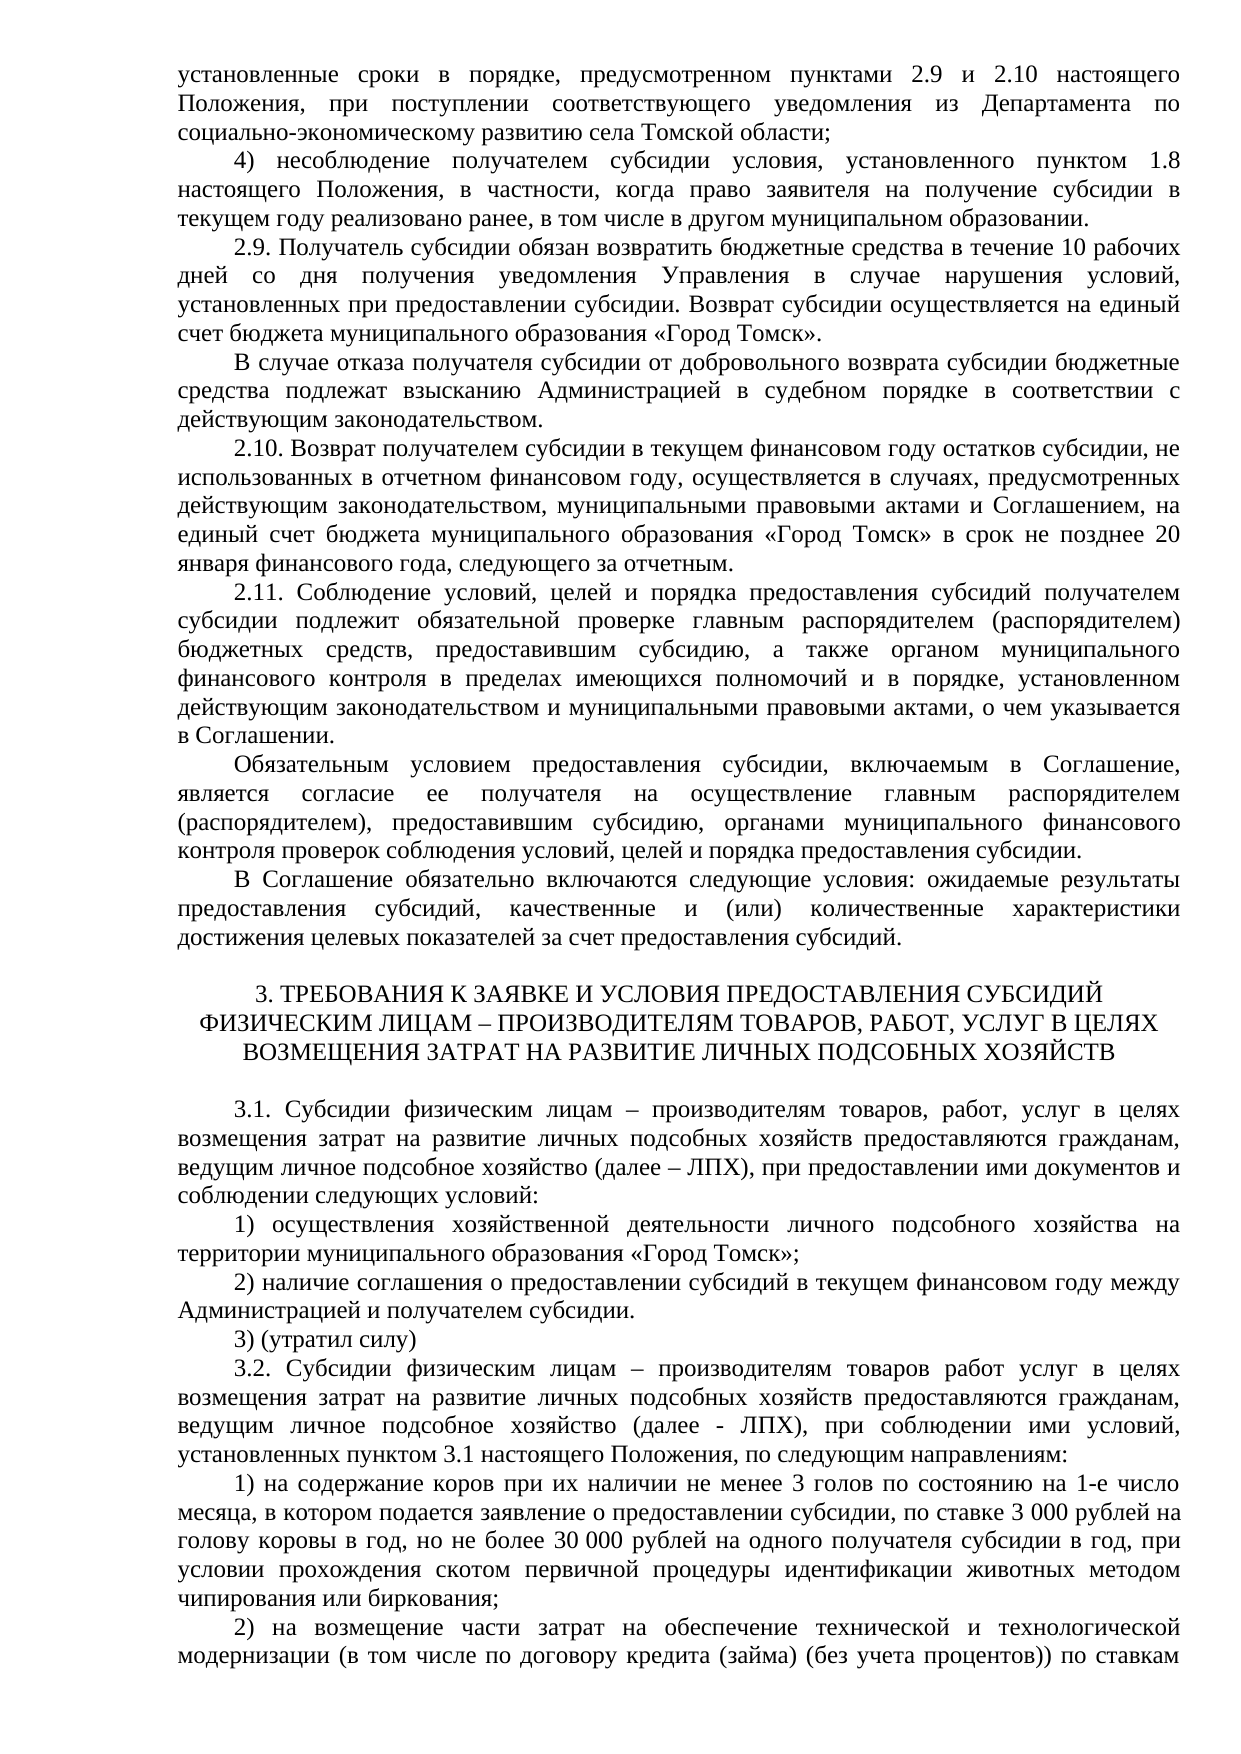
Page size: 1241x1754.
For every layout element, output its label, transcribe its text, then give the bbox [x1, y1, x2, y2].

text 3. ТРЕБОВАНИЯ К ЗАЯВКЕ И УСЛОВИЯ ПРЕДОСТАВЛЕНИЯ СУБСИДИЙ ФИЗИЧЕСКИМ ЛИЦАМ – ПРОИЗВОДИТЕЛЯМ ТОВАРОВ, РАБОТ, УСЛУГ В ЦЕЛЯХ ВОЗМЕЩЕНИЯ ЗАТРАТ НА РАЗВИТИЕ ЛИЧНЫХ ПОДСОБНЫХ ХОЗЯЙСТВ [177, 979, 1181, 1065]
text Обязательным условием предоставления субсидии, включаемым в Соглашение, является согласие ее получателя на осуществление главным распорядителем (распорядителем), предоставившим субсидию, органами муниципального финансового контроля проверок соблюдения условий, целей и порядка предоставления субсидии. [177, 749, 1181, 864]
text 3) (утратил силу) [177, 1324, 1181, 1353]
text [177, 59, 1181, 145]
text 2.9. Получатель субсидии обязан возвратить бюджетные средства в течение 10 рабочих дней со дня получения уведомления Управления в случае нарушения условий, установленных при предоставлении субсидии. Возврат субсидии осуществляется на единый счет бюджета муниципального образования «Город Томск». [177, 232, 1181, 347]
text 3.1. Субсидии физическим лицам – производителям товаров, работ, услуг в целях возмещения затрат на развитие личных подсобных хозяйств предоставляются гражданам, ведущим личное подсобное хозяйство (далее – ЛПХ), при предоставлении ими документов и соблюдении следующих условий: [177, 1094, 1181, 1209]
text 1) на содержание коров при их наличии не менее 3 голов по состоянию на 1-е число месяца, в котором подается заявление о предоставлении субсидии, по ставке 3 000 рублей на голову коровы в год, но не более 30 000 рублей на одного получателя субсидии в год, при условии прохождения скотом первичной процедуры идентификации животных методом чипирования или биркования; [177, 1468, 1181, 1612]
text 2.10. Возврат получателем субсидии в текущем финансовом году остатков субсидии, не использованных в отчетном финансовом году, осуществляется в случаях, предусмотренных действующим законодательством, муниципальными правовыми актами и Соглашением, на единый счет бюджета муниципального образования «Город Томск» в срок не позднее 20 января финансового года, следующего за отчетным. [177, 433, 1181, 577]
text 2) наличие соглашения о предоставлении субсидий в текущем финансовом году между Администрацией и получателем субсидии. [177, 1267, 1181, 1324]
text 3.2. Субсидии физическим лицам – производителям товаров работ услуг в целях возмещения затрат на развитие личных подсобных хозяйств предоставляются гражданам, ведущим личное подсобное хозяйство (далее - ЛПХ), при соблюдении ими условий, установленных пунктом 3.1 настоящего Положения, по следующим направлениям: [177, 1353, 1181, 1468]
text 1) осуществления хозяйственной деятельности личного подсобного хозяйства на территории муниципального образования «Город Томск»; [177, 1209, 1181, 1267]
text В Соглашение обязательно включаются следующие условия: ожидаемые результаты предоставления субсидий, качественные и (или) количественные характеристики достижения целевых показателей за счет предоставления субсидий. [177, 864, 1181, 950]
text 4) несоблюдение получателем субсидии условия, установленного пунктом 1.8 настоящего Положения, в частности, когда право заявителя на получение субсидии в текущем году реализовано ранее, в том числе в другом муниципальном образовании. [177, 145, 1181, 232]
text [177, 1612, 1181, 1669]
text 2.11. Соблюдение условий, целей и порядка предоставления субсидий получателем субсидии подлежит обязательной проверке главным распорядителем (распорядителем) бюджетных средств, предоставившим субсидию, а также органом муниципального финансового контроля в пределах имеющихся полномочий и в порядке, установленном действующим законодательством и муниципальными правовыми актами, о чем указывается в Соглашении. [177, 577, 1181, 749]
text В случае отказа получателя субсидии от добровольного возврата субсидии бюджетные средства подлежат взысканию Администрацией в судебном порядке в соответствии с действующим законодательством. [177, 347, 1181, 433]
